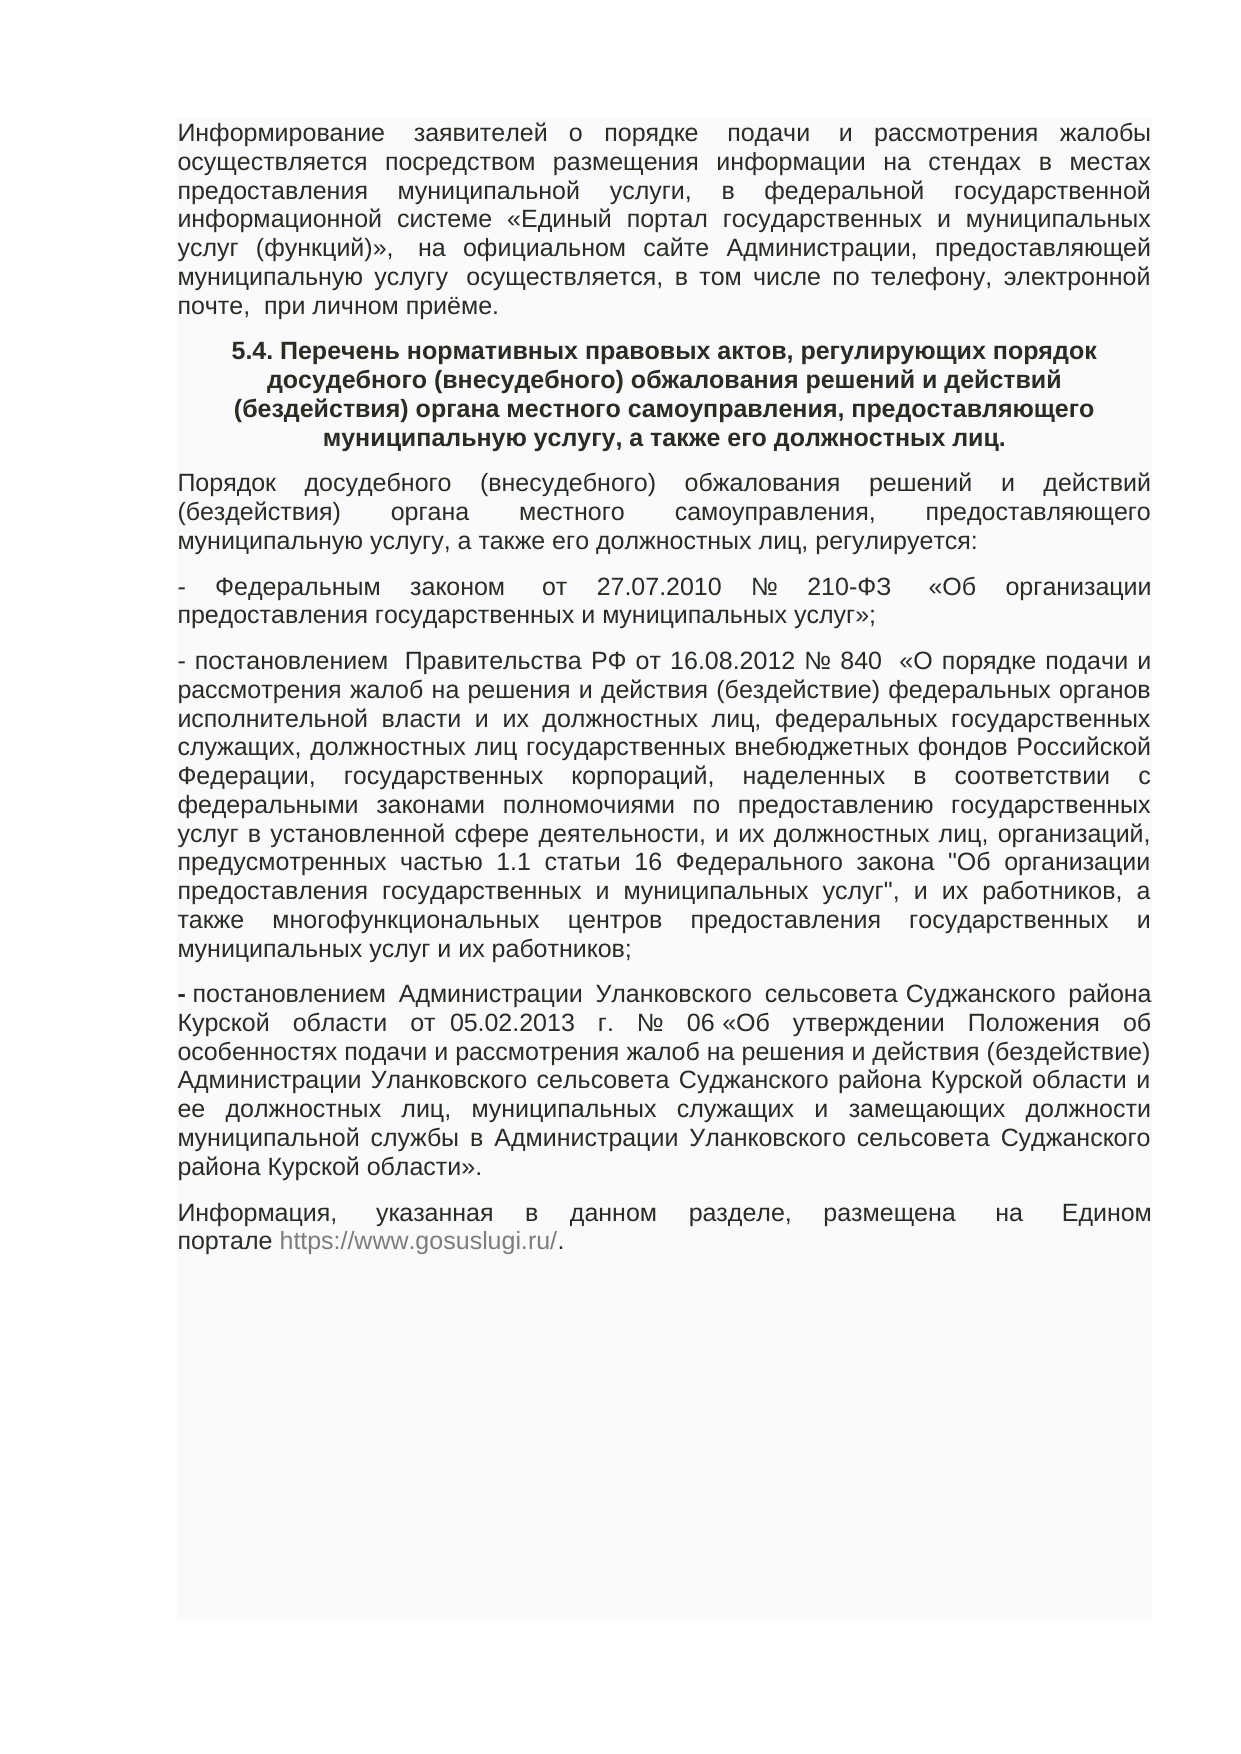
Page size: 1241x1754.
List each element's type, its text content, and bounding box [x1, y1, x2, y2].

text 5.4. Перечень нормативных правовых актов, регулирующих порядок досудебного (внесудебного) обжалования решений и действий (бездействия) органа местного самоуправления, предоставляющего муниципальную услугу, а также его должностных лиц. [177, 336, 1152, 451]
text Информирование заявителей о порядке подачи и рассмотрения жалобы осуществляется посредством размещения информации на стендах в местах предоставления муниципальной услуги, в федеральной государственной информационной системе «Единый портал государственных и муниципальных услуг (функций)», на официальном сайте Администрации, предоставляющей муниципальную услугу осуществляется, в том числе по телефону, электронной почте, при личном приёме. [177, 118, 1152, 319]
text Порядок досудебного (внесудебного) обжалования решений и действий (бездействия) органа местного самоуправления, предоставляющего муниципальную услугу, а также его должностных лиц, регулируется: [177, 468, 1152, 554]
text - постановлением Правительства РФ от 16.08.2012 № 840 «О порядке подачи и рассмотрения жалоб на решения и действия (бездействие) федеральных органов исполнительной власти и их должностных лиц, федеральных государственных служащих, должностных лиц государственных внебюджетных фондов Российской Федерации, государственных корпораций, наделенных в соответствии с федеральными законами полномочиями по предоставлению государственных услуг в установленной сфере деятельности, и их должностных лиц, организаций, предусмотренных частью 1.1 статьи 16 Федерального закона "Об организации предоставления государственных и муниципальных услуг", и их работников, а также многофункциональных центров предоставления государственных и муниципальных услуг и их работников; [177, 646, 1152, 962]
text - Федеральным законом от 27.07.2010 № 210-ФЗ «Об организации предоставления государственных и муниципальных услуг»; [177, 572, 1152, 629]
text - постановлением Администрации Уланковского сельсовета Суджанского района Курской области от 05.02.2013 г. № 06 «Об утверждении Положения об особенностях подачи и рассмотрения жалоб на решения и действия (бездействие) Администрации Уланковского сельсовета Суджанского района Курской области и ее должностных лиц, муниципальных служащих и замещающих должности муниципальной службы в Администрации Уланковского сельсовета Суджанского района Курской области». [177, 979, 1152, 1181]
text Информация, указанная в данном разделе, размещена на Едином портале https://www.gosuslugi.ru/. [177, 1197, 1152, 1255]
